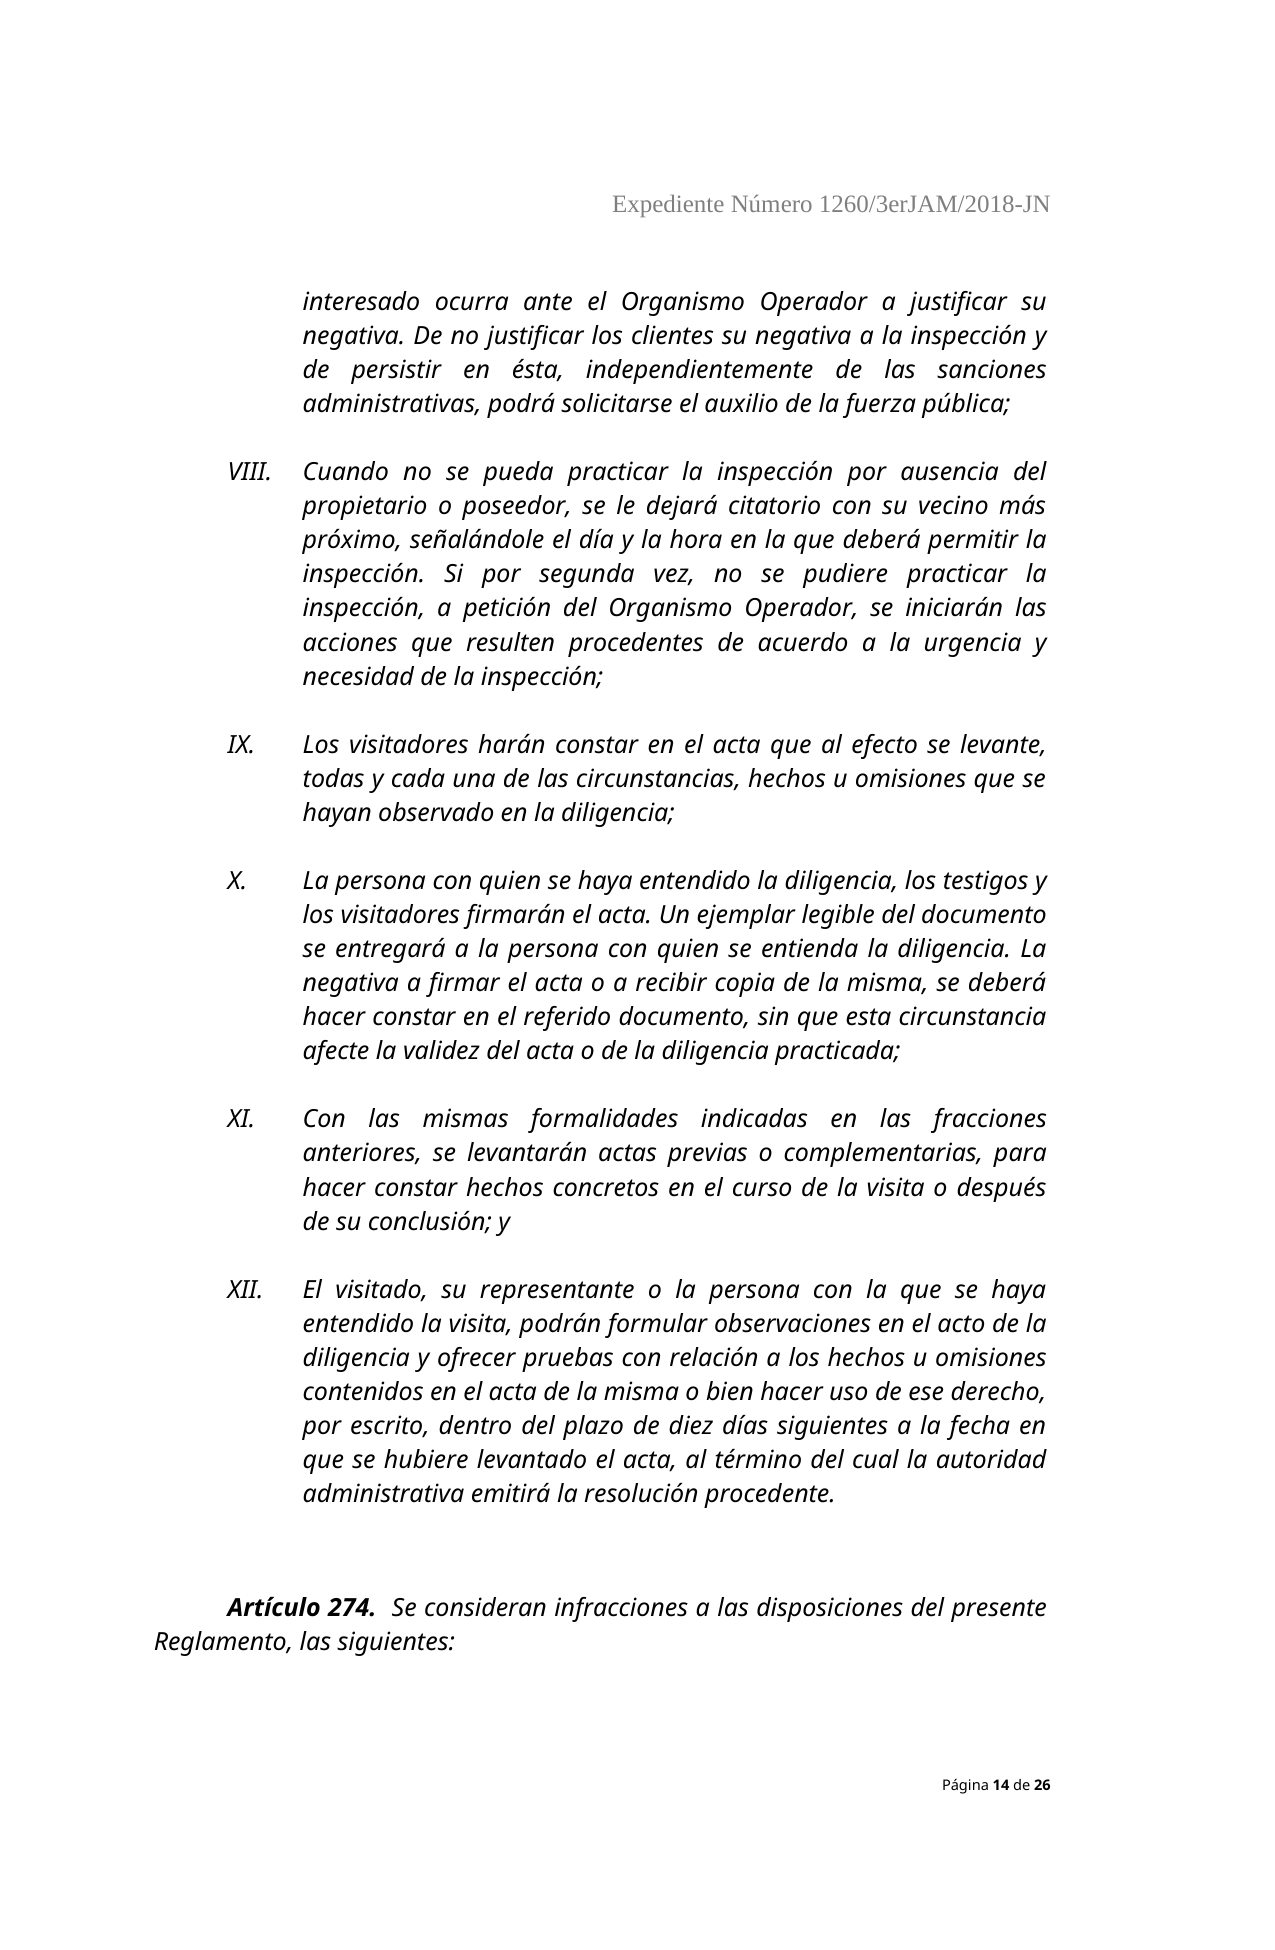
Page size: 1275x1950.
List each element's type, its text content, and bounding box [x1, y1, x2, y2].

list Cuando no se pueda practicar la inspección por ausencia del propietario o poseedor, se le dejará citatorio con su vecino más próximo, señalándole el día y la hora en la que deberá permitir la inspección. Si por segunda vez, no se pudiere practicar la inspección, a petición del Organismo Operador, se iniciarán las acciones que resulten procedentes de acuerdo a la urgencia y necesidad de la inspección; [227, 454, 1051, 692]
list El visitado, su representante o la persona con la que se haya entendido la visita, podrán formular observaciones en el acto de la diligencia y ofrecer pruebas con relación a los hechos u omisiones contenidos en el acta de la misma o bien hacer uso de ese derecho, por escrito, dentro del plazo de diez días siguientes a la fecha en que se hubiere levantado el acta, al término del cual la autoridad administrativa emitirá la resolución procedente. [227, 1271, 1051, 1510]
list Los visitadores harán constar en el acta que al efecto se levante, todas y cada una de las circunstancias, hechos u omisiones que se hayan observado en la diligencia; [227, 726, 1051, 828]
list La persona con quien se haya entendido la diligencia, los testigos y los visitadores firmarán el acta. Un ejemplar legible del documento se entregará a la persona con quien se entienda la diligencia. La negativa a firmar el acta o a recibir copia de la misma, se deberá hacer constar en el referido documento, sin que esta circunstancia afecte la validez del acta o de la diligencia practicada; [227, 863, 1051, 1067]
text Artículo 274. Se consideran infracciones a las disposiciones del presente Reglamento, las siguientes: [153, 1589, 1051, 1658]
list Con las mismas formalidades indicadas en las fracciones anteriores, se levantarán actas previas o complementarias, para hacer constar hechos concretos en el curso de la visita o después de su conclusión; y [227, 1101, 1051, 1237]
